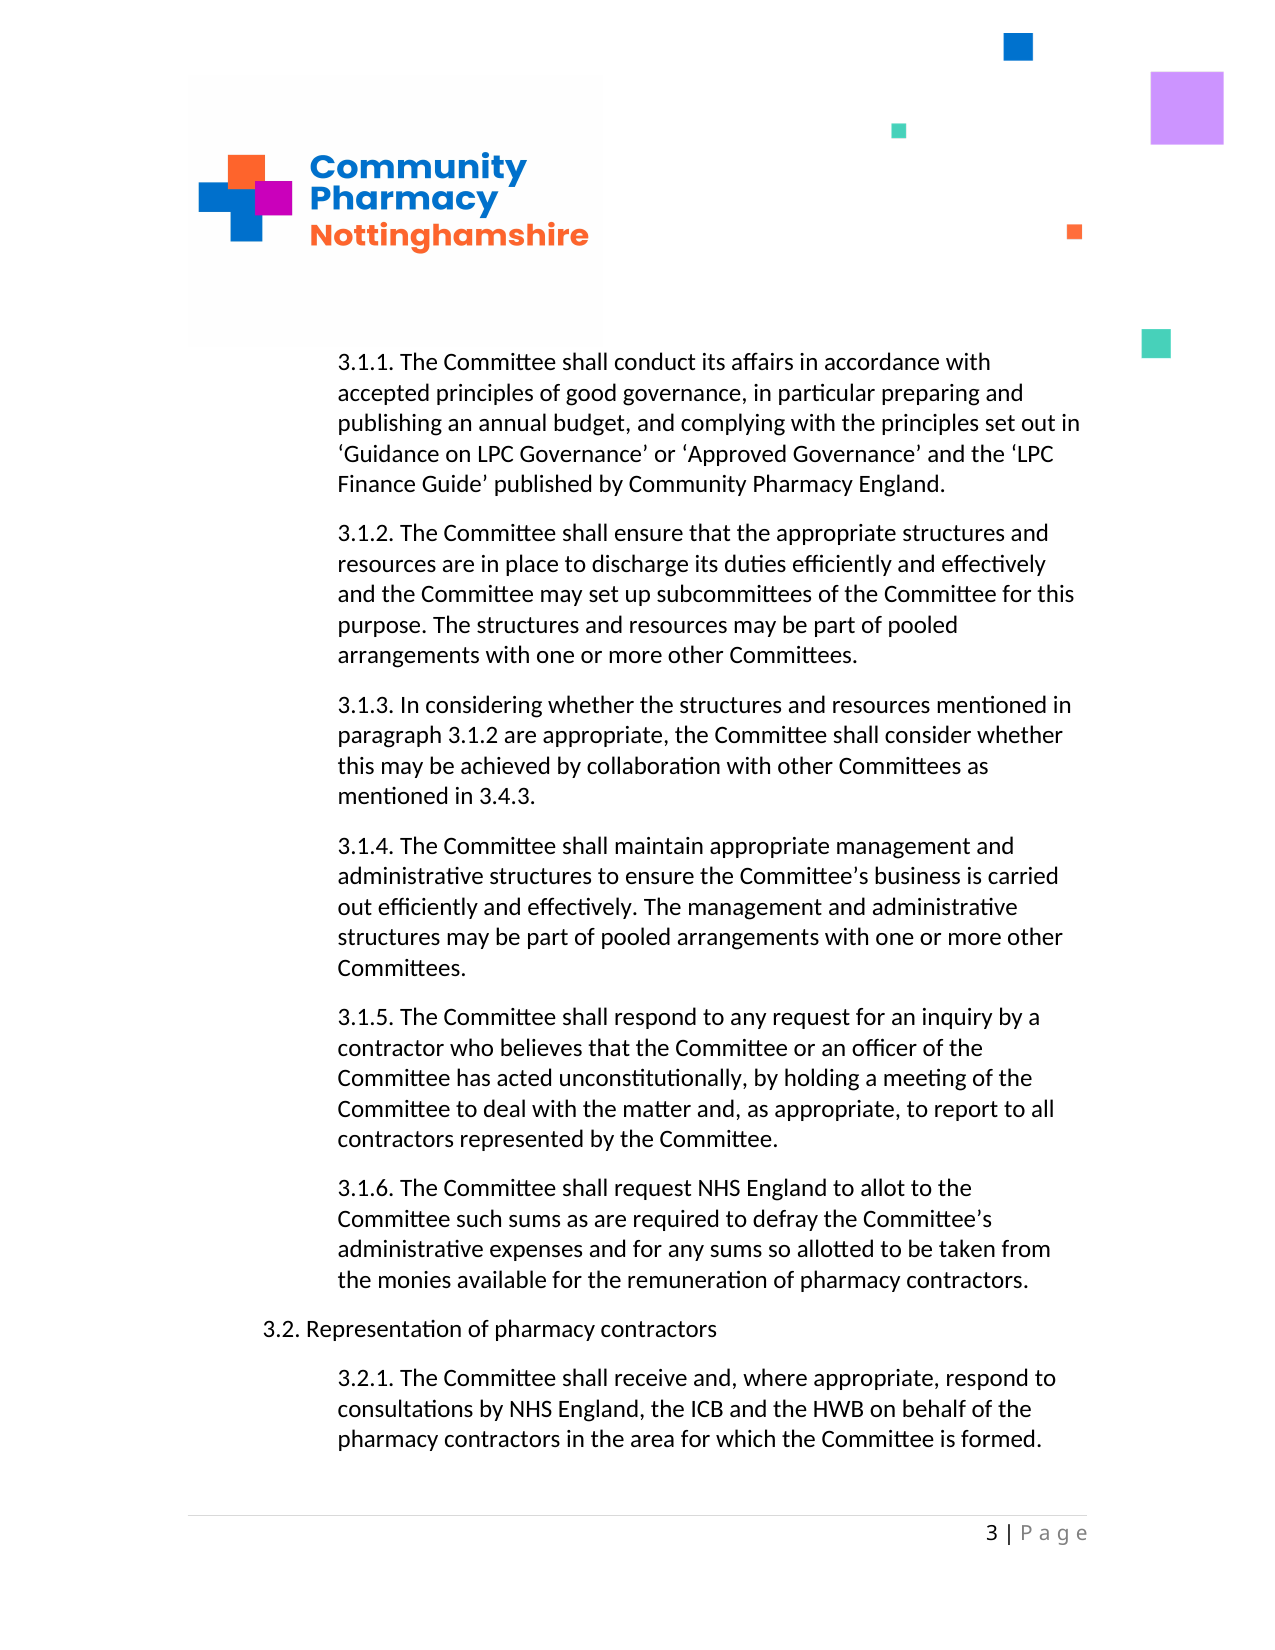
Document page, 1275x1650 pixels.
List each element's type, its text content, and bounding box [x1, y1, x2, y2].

text 3.2. Representation of pharmacy contractors [262, 1313, 1087, 1344]
text 3.1.1. The Committee shall conduct its affairs in accordance with accepted principles of good governance, in particular preparing and publishing an annual budget, and complying with the principles set out in ‘Guidance on LPC Governance’ or ‘Approved Governance’ and the ‘LPC Finance Guide’ published by Community Pharmacy England. [337, 346, 1087, 499]
picture [187, 75, 603, 347]
text 3.1.5. The Committee shall respond to any request for an inquiry by a contractor who believes that the Committee or an officer of the Committee has acted unconstitutionally, by holding a meeting of the Committee to deal with the matter and, as appropriate, to report to all contractors represented by the Committee. [337, 1001, 1087, 1154]
text 3.2.1. The Committee shall receive and, where appropriate, respond to consultations by NHS England, the ICB and the HWB on behalf of the pharmacy contractors in the area for which the Committee is formed. [337, 1363, 1087, 1454]
text 3.1.2. The Committee shall ensure that the appropriate structures and resources are in place to discharge its duties efficiently and effectively and the Committee may set up subcommittees of the Committee for this purpose. The structures and resources may be part of pooled arrangements with one or more other Committees. [337, 518, 1087, 670]
text 3.1.3. In considering whether the structures and resources mentioned in paragraph 3.1.2 are appropriate, the Committee shall consider whether this may be achieved by collaboration with other Committees as mentioned in 3.4.3. [337, 689, 1087, 811]
text 3.1.6. The Committee shall request NHS England to allot to the Committee such sums as are required to defray the Committee’s administrative expenses and for any sums so allotted to be taken from the monies available for the remuneration of pharmacy contractors. [337, 1172, 1087, 1294]
picture [845, 33, 1275, 381]
text 3.1.4. The Committee shall maintain appropriate management and administrative structures to ensure the Committee’s business is carried out efficiently and effectively. The management and administrative structures may be part of pooled arrangements with one or more other Committees. [337, 830, 1087, 982]
